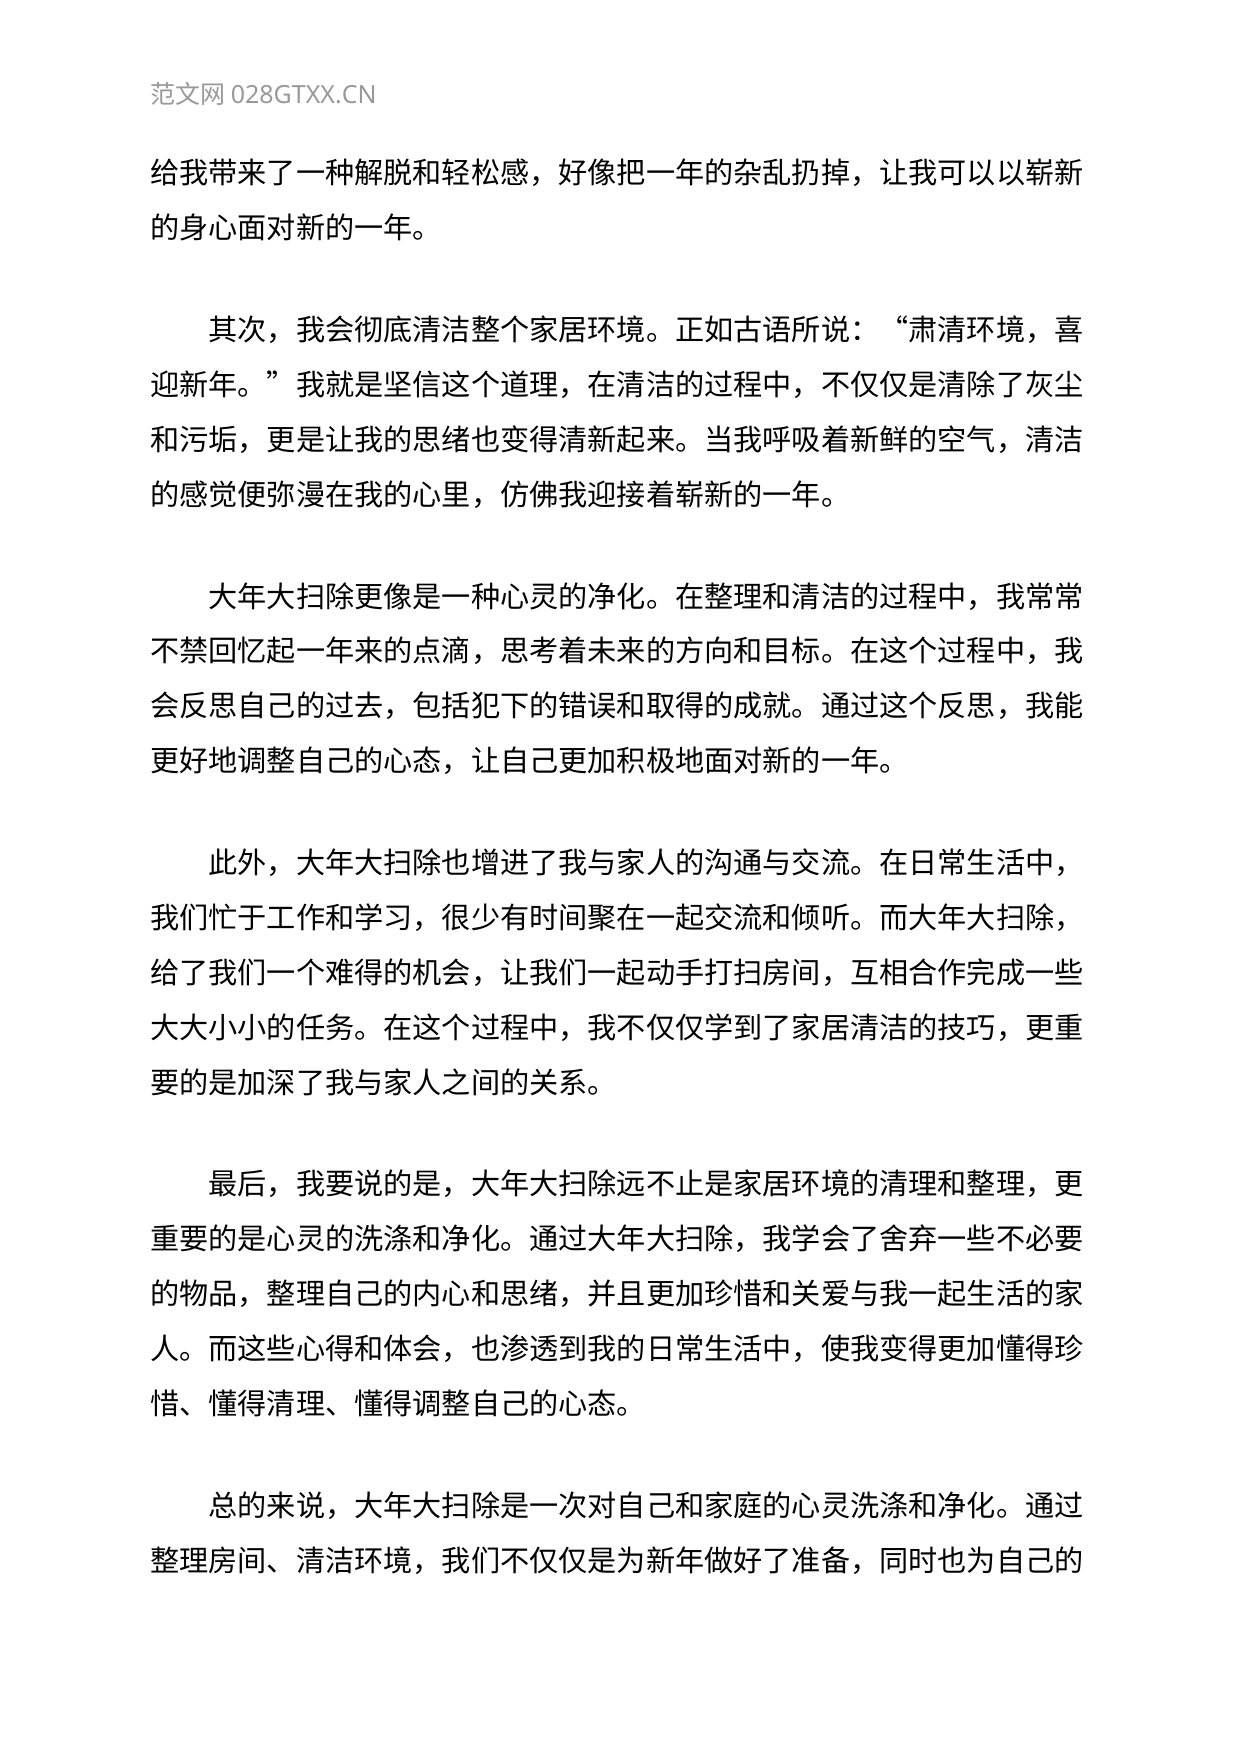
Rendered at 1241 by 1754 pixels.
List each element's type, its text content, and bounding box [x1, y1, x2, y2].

text 其次，我会彻底清洁整个家居环境。正如古语所说：“肃清环境，喜迎新年。”我就是坚信这个道理，在清洁的过程中，不仅仅是清除了灰尘和污垢，更是让我的思绪也变得清新起来。当我呼吸着新鲜的空气，清洁的感觉便弥漫在我的心里，仿佛我迎接着崭新的一年。 [150, 307, 1090, 514]
text 最后，我要说的是，大年大扫除远不止是家居环境的清理和整理，更重要的是心灵的洗涤和净化。通过大年大扫除，我学会了舍弃一些不必要的物品，整理自己的内心和思绪，并且更加珍惜和关爱与我一起生活的家人。而这些心得和体会，也渗透到我的日常生活中，使我变得更加懂得珍惜、懂得清理、懂得调整自己的心态。 [150, 1161, 1090, 1423]
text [150, 1482, 1090, 1579]
text 大年大扫除更像是一种心灵的净化。在整理和清洁的过程中，我常常不禁回忆起一年来的点滴，思考着未来的方向和目标。在这个过程中，我会反思自己的过去，包括犯下的错误和取得的成就。通过这个反思，我能更好地调整自己的心态，让自己更加积极地面对新的一年。 [150, 573, 1090, 780]
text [150, 150, 1090, 247]
text 此外，大年大扫除也增进了我与家人的沟通与交流。在日常生活中，我们忙于工作和学习，很少有时间聚在一起交流和倾听。而大年大扫除，给了我们一个难得的机会，让我们一起动手打扫房间，互相合作完成一些大大小小的任务。在这个过程中，我不仅仅学到了家居清洁的技巧，更重要的是加深了我与家人之间的关系。 [150, 839, 1090, 1101]
